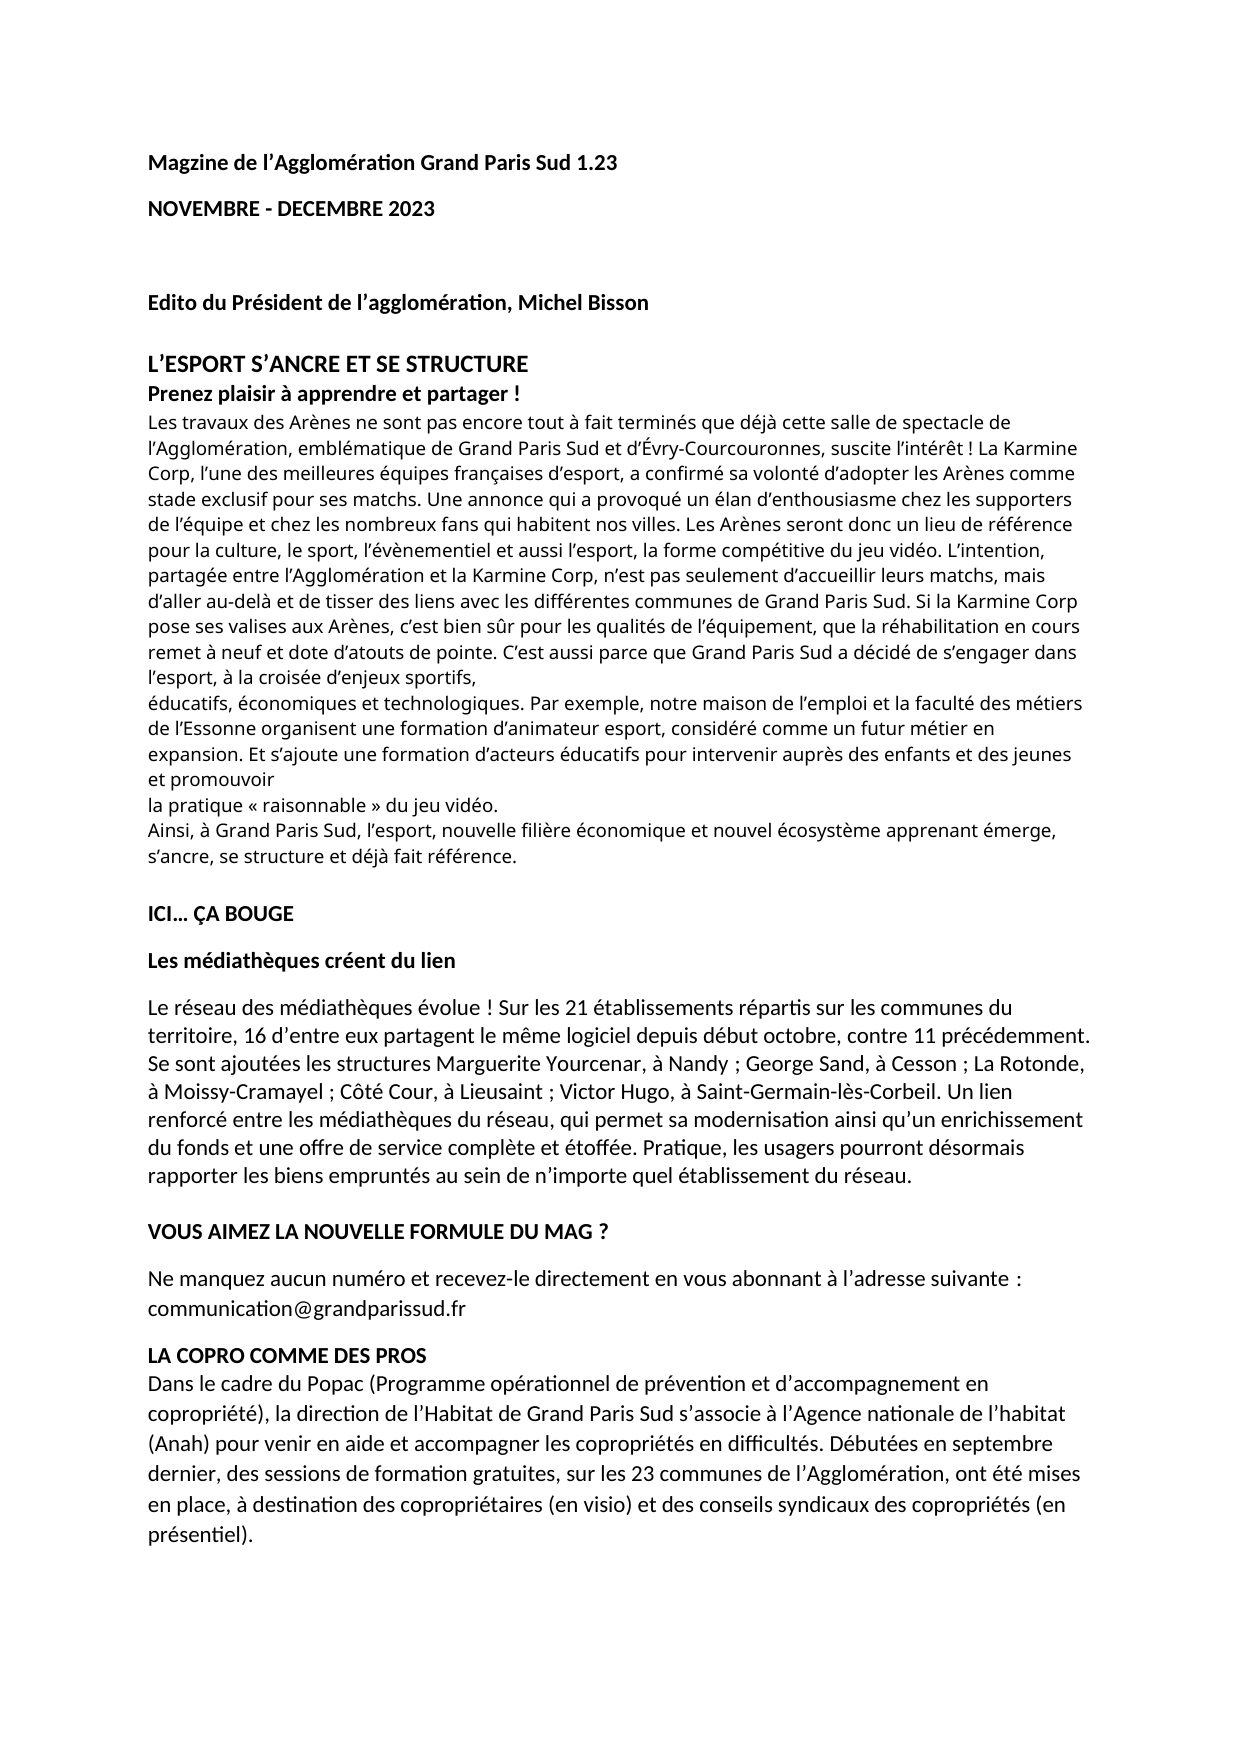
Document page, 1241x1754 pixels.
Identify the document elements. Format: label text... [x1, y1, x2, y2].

text Les médiathèques créent du lien [148, 946, 1093, 974]
text Magzine de l’Agglomération Grand Paris Sud 1.23 [148, 148, 1093, 176]
text ICI… ÇA BOUGE [148, 899, 1093, 927]
text Les travaux des Arènes ne sont pas encore tout à fait terminés que déjà cette salle de spectacle de l’Agglomération, emblématique de Grand Paris Sud et d’Évry-Courcouronnes, suscite l’intérêt ! La Karmine [148, 409, 1093, 460]
text LA COPRO COMME DES PROS [148, 1341, 1093, 1369]
text éducatifs, économiques et technologiques. Par exemple, notre maison de l’emploi et la faculté des métiers de l’Essonne organisent une formation d’animateur esport, considéré comme un futur métier en expansion. Et s’ajoute une formation d’acteurs éducatifs pour intervenir auprès des enfants et des jeunes et promouvoir [148, 690, 1093, 792]
text Corp, l’une des meilleures équipes françaises d’esport, a confirmé sa volonté d’adopter les Arènes comme stade exclusif pour ses matchs. Une annonce qui a provoqué un élan d’enthousiasme chez les supporters de l’équipe et chez les nombreux fans qui habitent nos villes. Les Arènes seront donc un lieu de référence pour la culture, le sport, l’évènementiel et aussi l’esport, la forme compétitive du jeu vidéo. L’intention, partagée entre l’Agglomération et la Karmine Corp, n’est pas seulement d’accueillir leurs matchs, mais d’aller au-delà et de tisser des liens avec les différentes communes de Grand Paris Sud. Si la Karmine Corp pose ses valises aux Arènes, c’est bien sûr pour les qualités de l’équipement, que la réhabilitation en cours remet à neuf et dote d’atouts de pointe. C’est aussi parce que Grand Paris Sud a décidé de s’engager dans l’esport, à la croisée d’enjeux sportifs, [148, 460, 1093, 690]
text Dans le cadre du Popac (Programme opérationnel de prévention et d’accompagnement en copropriété), la direction de l’Habitat de Grand Paris Sud s’associe à l’Agence nationale de l’habitat (Anah) pour venir en aide et accompagner les copropriétés en difficultés. Débutées en septembre dernier, des sessions de formation gratuites, sur les 23 communes de l’Agglomération, ont été mises en place, à destination des copropriétaires (en visio) et des conseils syndicaux des copropriétés (en présentiel). [148, 1369, 1093, 1548]
text Ne manquez aucun numéro et recevez-le directement en vous abonnant à l’adresse suivante : communication@grandparissud.fr [148, 1264, 1093, 1322]
text VOUS AIMEZ LA NOUVELLE FORMULE DU MAG ? [148, 1217, 1093, 1245]
text Le réseau des médiathèques évolue ! Sur les 21 établissements répartis sur les communes du territoire, 16 d’entre eux partagent le même logiciel depuis début octobre, contre 11 précédemment. [148, 993, 1093, 1049]
text la pratique « raisonnable » du jeu vidéo. [148, 792, 1093, 818]
text Prenez plaisir à apprendre et partager ! [148, 379, 1093, 407]
text Se sont ajoutées les structures Marguerite Yourcenar, à Nandy ; George Sand, à Cesson ; La Rotonde, à Moissy-Cramayel ; Côté Cour, à Lieusaint ; Victor Hugo, à Saint-Germain-lès-Corbeil. Un lien renforcé entre les médiathèques du réseau, qui permet sa modernisation ainsi qu’un enrichissement du fonds et une offre de service complète et étoffée. Pratique, les usagers pourront désormais rapporter les biens empruntés au sein de n’importe quel établissement du réseau. [148, 1049, 1093, 1189]
text L’ESPORT S’ANCRE ET SE STRUCTURE [148, 349, 1093, 379]
text Edito du Président de l’agglomération, Michel Bisson [148, 288, 1093, 316]
text NOVEMBRE - DECEMBRE 2023 [148, 194, 1093, 222]
text Ainsi, à Grand Paris Sud, l’esport, nouvelle filière économique et nouvel écosystème apprenant émerge, s’ancre, se structure et déjà fait référence. [148, 818, 1093, 869]
